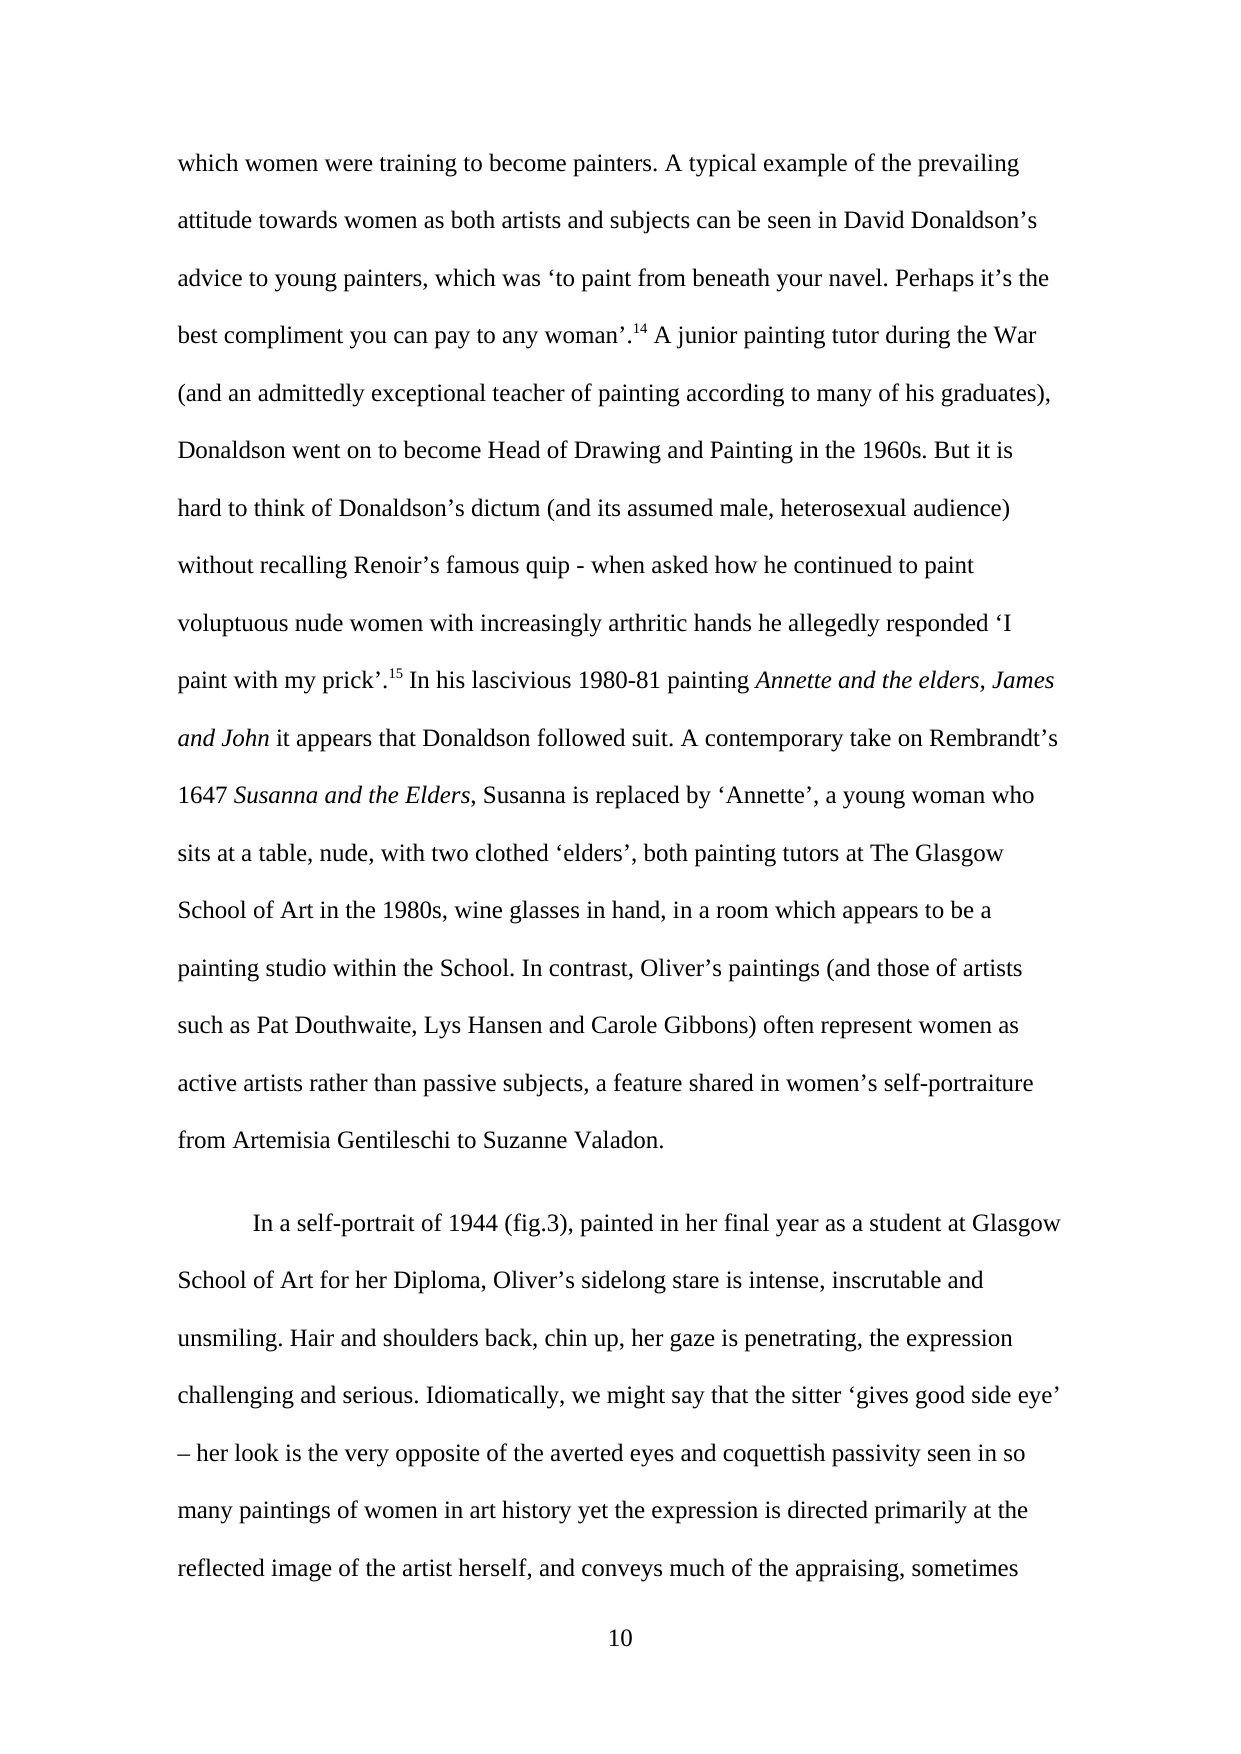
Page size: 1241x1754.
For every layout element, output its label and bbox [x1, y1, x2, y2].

text [177, 148, 1063, 1154]
text [177, 1208, 1063, 1581]
